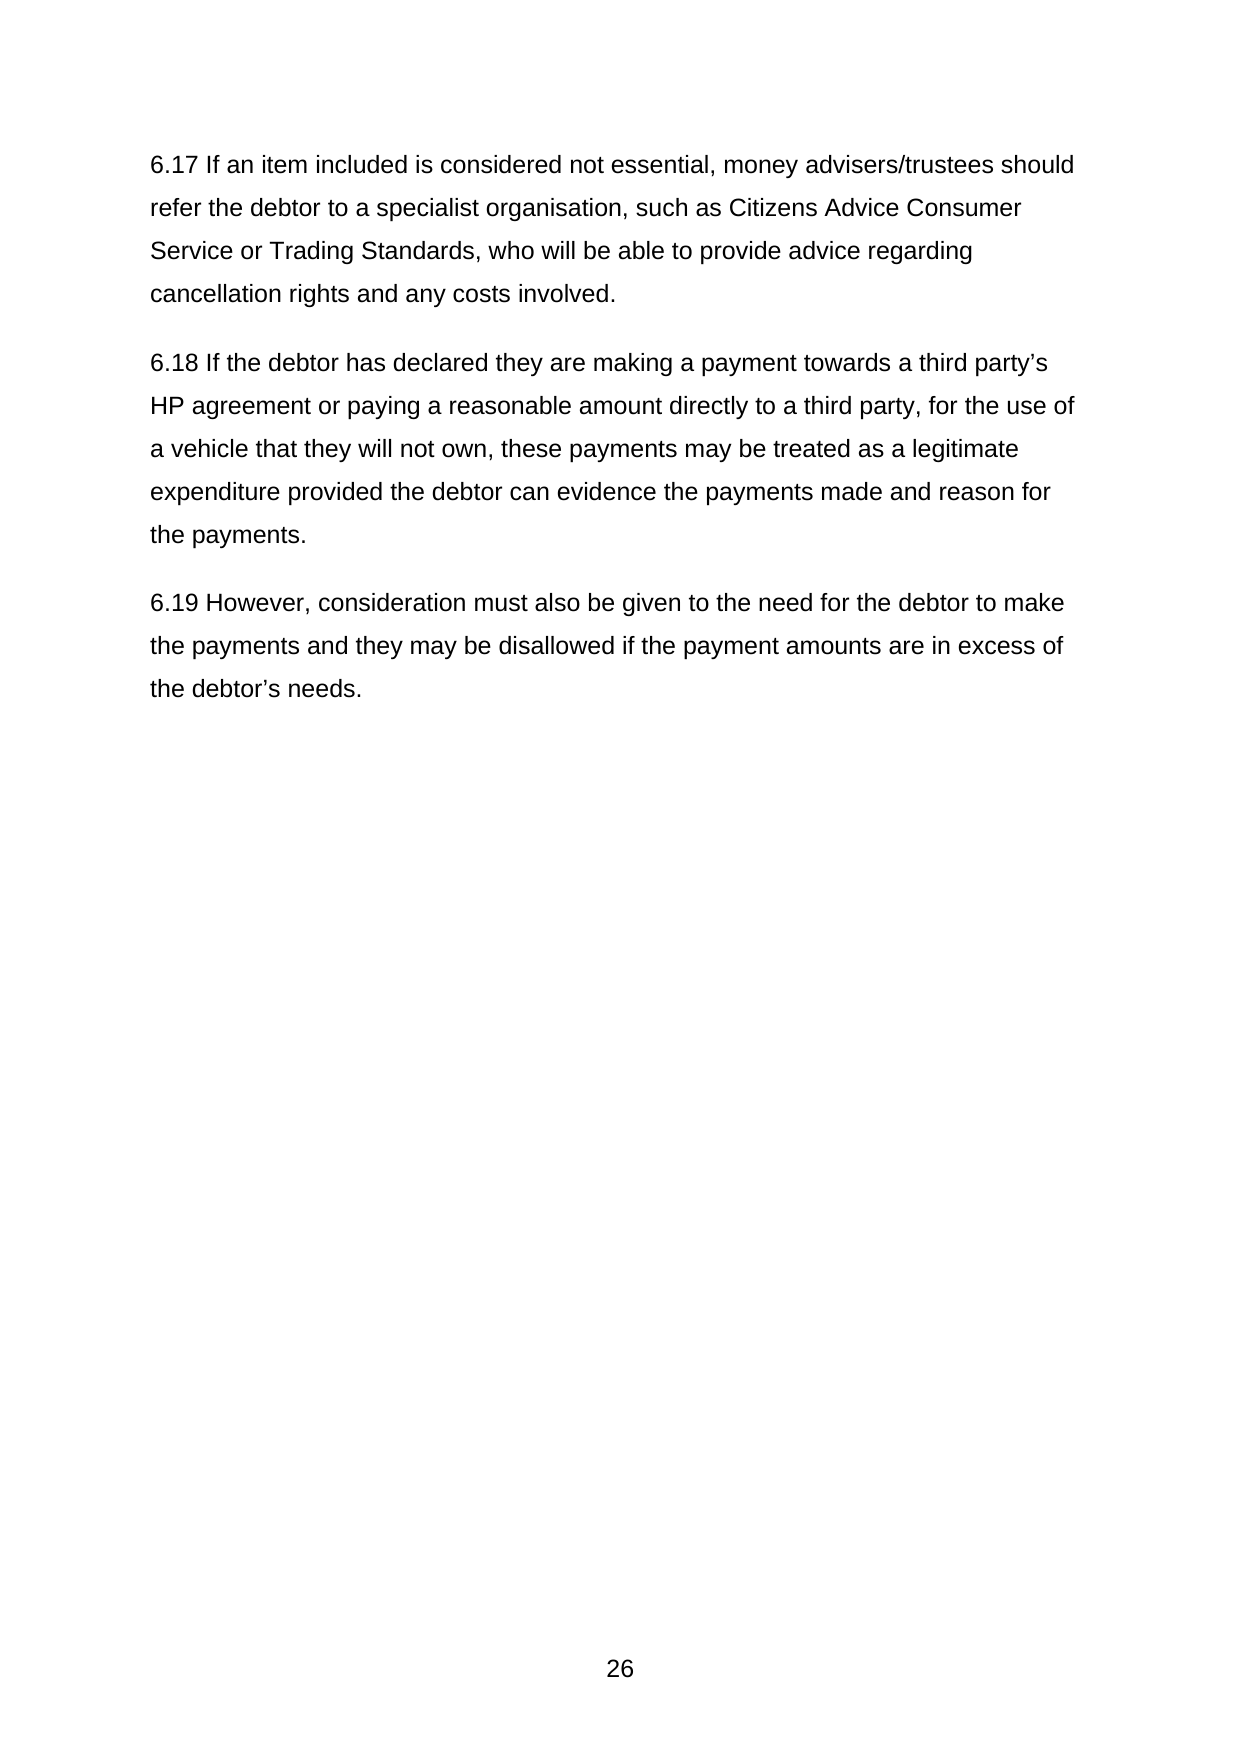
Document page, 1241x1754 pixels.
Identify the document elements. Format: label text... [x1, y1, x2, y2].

text 6.18 If the debtor has declared they are making a payment towards a third party’s HP agreement or paying a reasonable amount directly to a third party, for the use of a vehicle that they will not own, these payments may be treated as a legitimate expenditure provided the debtor can evidence the payments made and reason for the payments. [150, 347, 1090, 549]
text 6.19 However, consideration must also be given to the need for the debtor to make the payments and they may be disallowed if the payment amounts are in excess of the debtor’s needs. [150, 588, 1090, 703]
text 6.17 If an item included is considered not essential, money advisers/trustees should refer the debtor to a specialist organisation, such as Citizens Advice Consumer Service or Trading Standards, who will be able to provide advice regarding cancellation rights and any costs involved. [150, 150, 1090, 308]
